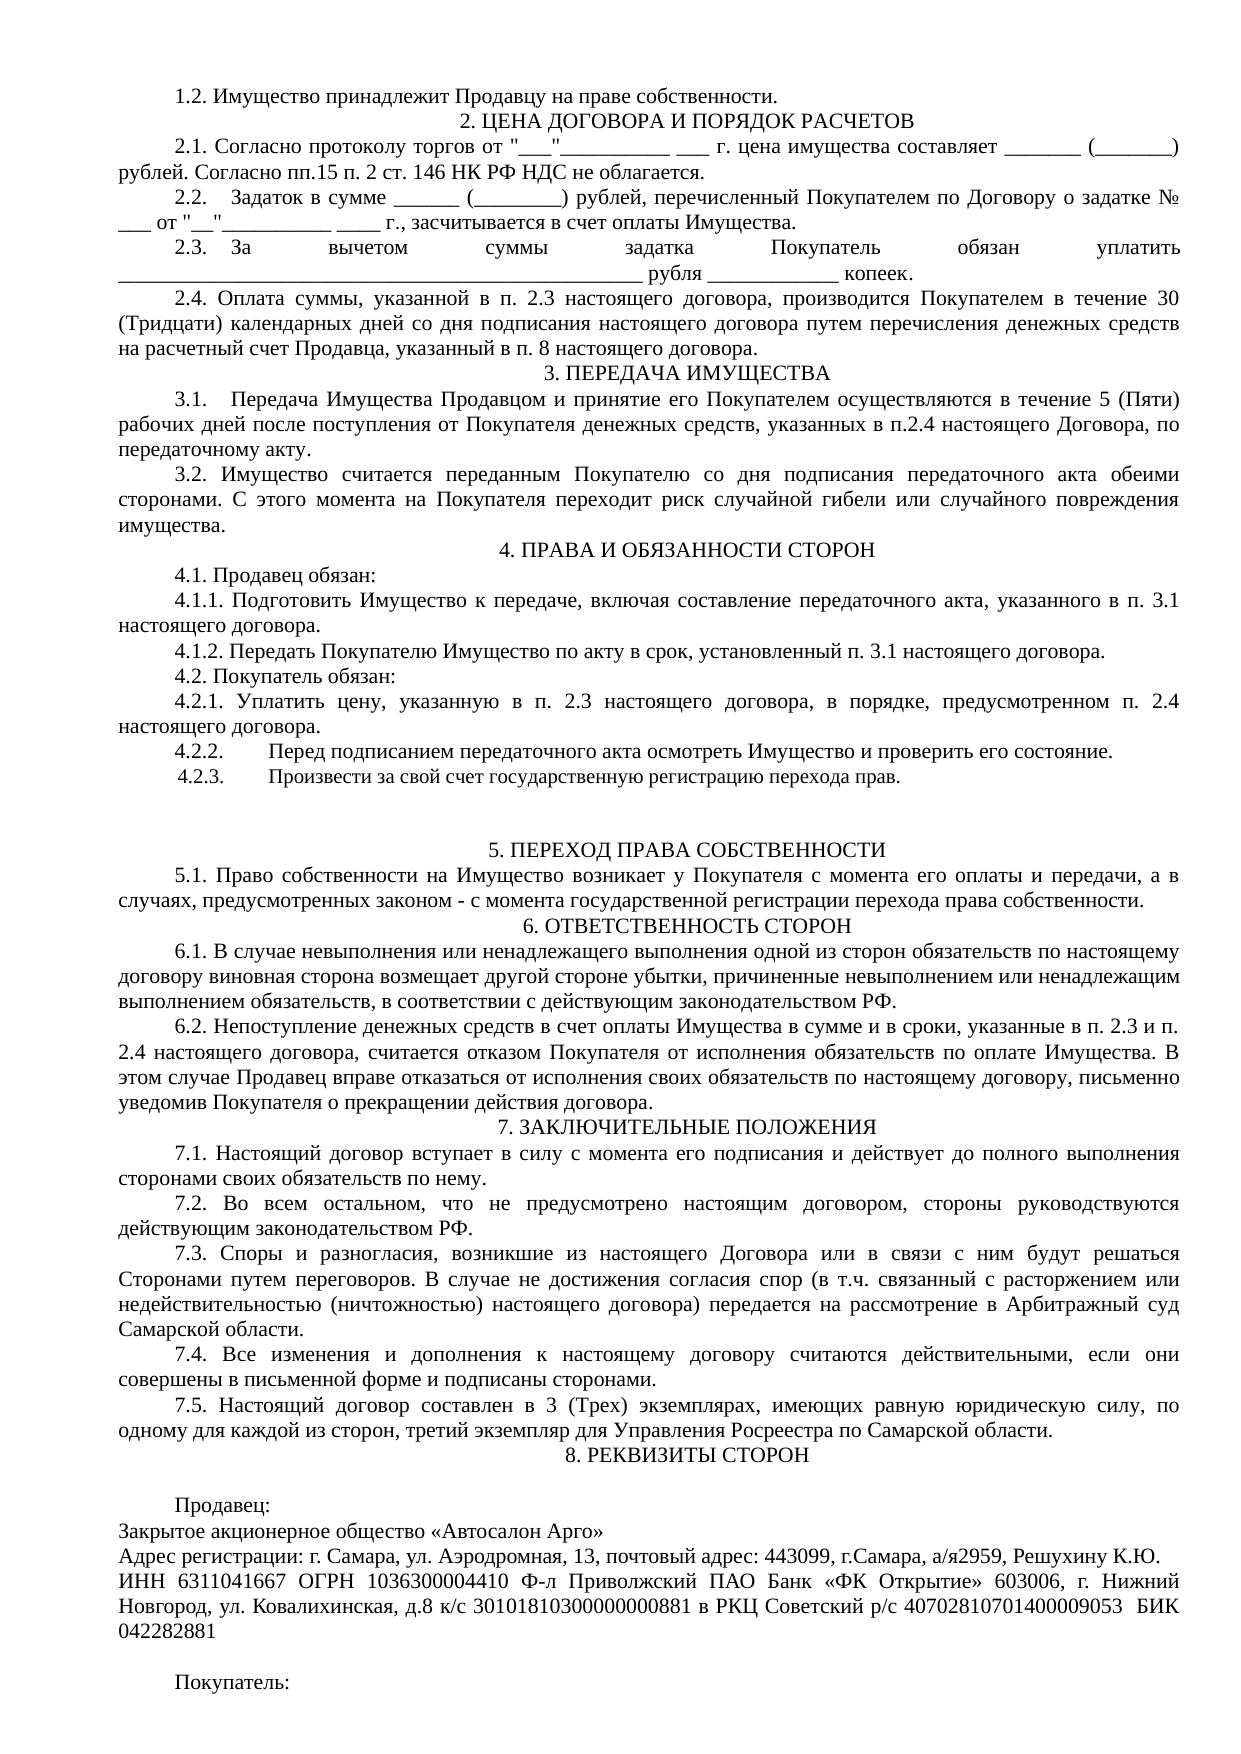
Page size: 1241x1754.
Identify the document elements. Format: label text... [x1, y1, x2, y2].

text 2.1. Согласно протоколу торгов от "___"__________ ___ г. цена имущества составляет _______ (_______) рублей. Согласно пп.15 п. 2 ст. 146 НК РФ НДС не облагается. [118, 133, 1181, 184]
list Задаток в сумме ______ (________) рублей, перечисленный Покупателем по Договору о задатке № ___ от "__"__________ ____ г., засчитывается в счет оплаты Имущества. [118, 184, 1181, 234]
text 4.2.1. Уплатить цену, указанную в п. 2.3 настоящего договора, в порядке, предусмотренном п. 2.4 настоящего договора. [118, 688, 1181, 738]
text 6.1. В случае невыполнения или ненадлежащего выполнения одной из сторон обязательств по настоящему договору виновная сторона возмещает другой стороне убытки, причиненные невыполнением или ненадлежащим выполнением обязательств, в соответствии с действующим законодательством РФ. [118, 938, 1181, 1013]
text Продавец: [118, 1492, 1181, 1518]
text 6. ОТВЕТСТВЕННОСТЬ СТОРОН [118, 913, 1181, 938]
text 5.1. Право собственности на Имущество возникает у Покупателя с момента его оплаты и передачи, а в случаях, предусмотренных законом - с момента государственной регистрации перехода права собственности. [118, 862, 1181, 913]
text 7.4. Все изменения и дополнения к настоящему договору считаются действительными, если они совершены в письменной форме и подписаны сторонами. [118, 1341, 1181, 1392]
text 4. ПРАВА И ОБЯЗАННОСТИ СТОРОН [118, 537, 1181, 562]
text Закрытое акционерное общество «Автосалон Арго» [118, 1518, 1181, 1543]
text 4.1.2. Передать Покупателю Имущество по акту в срок, установленный п. 3.1 настоящего договора. [118, 638, 1181, 663]
text 1.2. Имущество принадлежит Продавцу на праве собственности. [118, 83, 1181, 108]
text 7.3. Споры и разногласия, возникшие из настоящего Договора или в связи с ним будут решаться Сторонами путем переговоров. В случае не достижения согласия спор (в т.ч. связанный с расторжением или недействительностью (ничтожностью) настоящего договора) передается на рассмотрение в Арбитражный суд Самарской области. [118, 1240, 1181, 1341]
text Адрес регистрации: г. Самара, ул. Аэродромная, 13, почтовый адрес: 443099, г.Самара, а/я2959, Решухину К.Ю. [118, 1543, 1181, 1568]
text 7.5. Настоящий договор составлен в 3 (Трех) экземплярах, имеющих равную юридическую силу, по одному для каждой из сторон, третий экземпляр для Управления Росреестра по Самарской области. [118, 1392, 1181, 1442]
list Произвести за свой счет государственную регистрацию перехода прав. [177, 764, 1181, 788]
text 8. РЕКВИЗИТЫ СТОРОН [118, 1442, 1181, 1467]
list Передача Имущества Продавцом и принятие его Покупателем осуществляются в течение 5 (Пяти) рабочих дней после поступления от Покупателя денежных средств, указанных в п.2.4 настоящего Договора, по передаточному акту. [118, 386, 1181, 461]
text ИНН 6311041667 ОГРН 1036300004410 Ф-л Приволжский ПАО Банк «ФК Открытие» 603006, г. Нижний Новгород, ул. Ковалихинская, д.8 к/с 30101810300000000881 в РКЦ Советский р/с 40702810701400009053 БИК 042282881 [118, 1568, 1181, 1644]
text 5. ПЕРЕХОД ПРАВА СОБСТВЕННОСТИ [118, 837, 1181, 862]
text 2. ЦЕНА ДОГОВОРА И ПОРЯДОК РАСЧЕТОВ [118, 108, 1181, 133]
text 7. ЗАКЛЮЧИТЕЛЬНЫЕ ПОЛОЖЕНИЯ [118, 1114, 1181, 1139]
list Перед подписанием передаточного акта осмотреть Имущество и проверить его состояние. [118, 738, 1181, 764]
text 4.1.1. Подготовить Имущество к передаче, включая составление передаточного акта, указанного в п. 3.1 настоящего договора. [118, 587, 1181, 638]
text 2.4. Оплата суммы, указанной в п. 2.3 настоящего договора, производится Покупателем в течение 30 (Тридцати) календарных дней со дня подписания настоящего договора путем перечисления денежных средств на расчетный счет Продавца, указанный в п. 8 настоящего договора. [118, 285, 1181, 360]
text 7.2. Во всем остальном, что не предусмотрено настоящим договором, стороны руководствуются действующим законодательством РФ. [118, 1190, 1181, 1240]
text 4.1. Продавец обязан: [118, 562, 1181, 587]
list За вычетом суммы задатка Покупатель обязан уплатить ________________________________________________ рубля ____________ копеек. [118, 234, 1181, 285]
text 3.2. Имущество считается переданным Покупателю со дня подписания передаточного акта обеими сторонами. С этого момента на Покупателя переходит риск случайной гибели или случайного повреждения имущества. [118, 461, 1181, 537]
text 7.1. Настоящий договор вступает в силу с момента его подписания и действует до полного выполнения сторонами своих обязательств по нему. [118, 1139, 1181, 1190]
text 6.2. Непоступление денежных средств в счет оплаты Имущества в сумме и в сроки, указанные в п. 2.3 и п. 2.4 настоящего договора, считается отказом Покупателя от исполнения обязательств по оплате Имущества. В этом случае Продавец вправе отказаться от исполнения своих обязательств по настоящему договору, письменно уведомив Покупателя о прекращении действия договора. [118, 1013, 1181, 1114]
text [118, 1669, 1181, 1694]
text 4.2. Покупатель обязан: [118, 663, 1181, 688]
text 3. ПЕРЕДАЧА ИМУЩЕСТВА [118, 360, 1181, 386]
